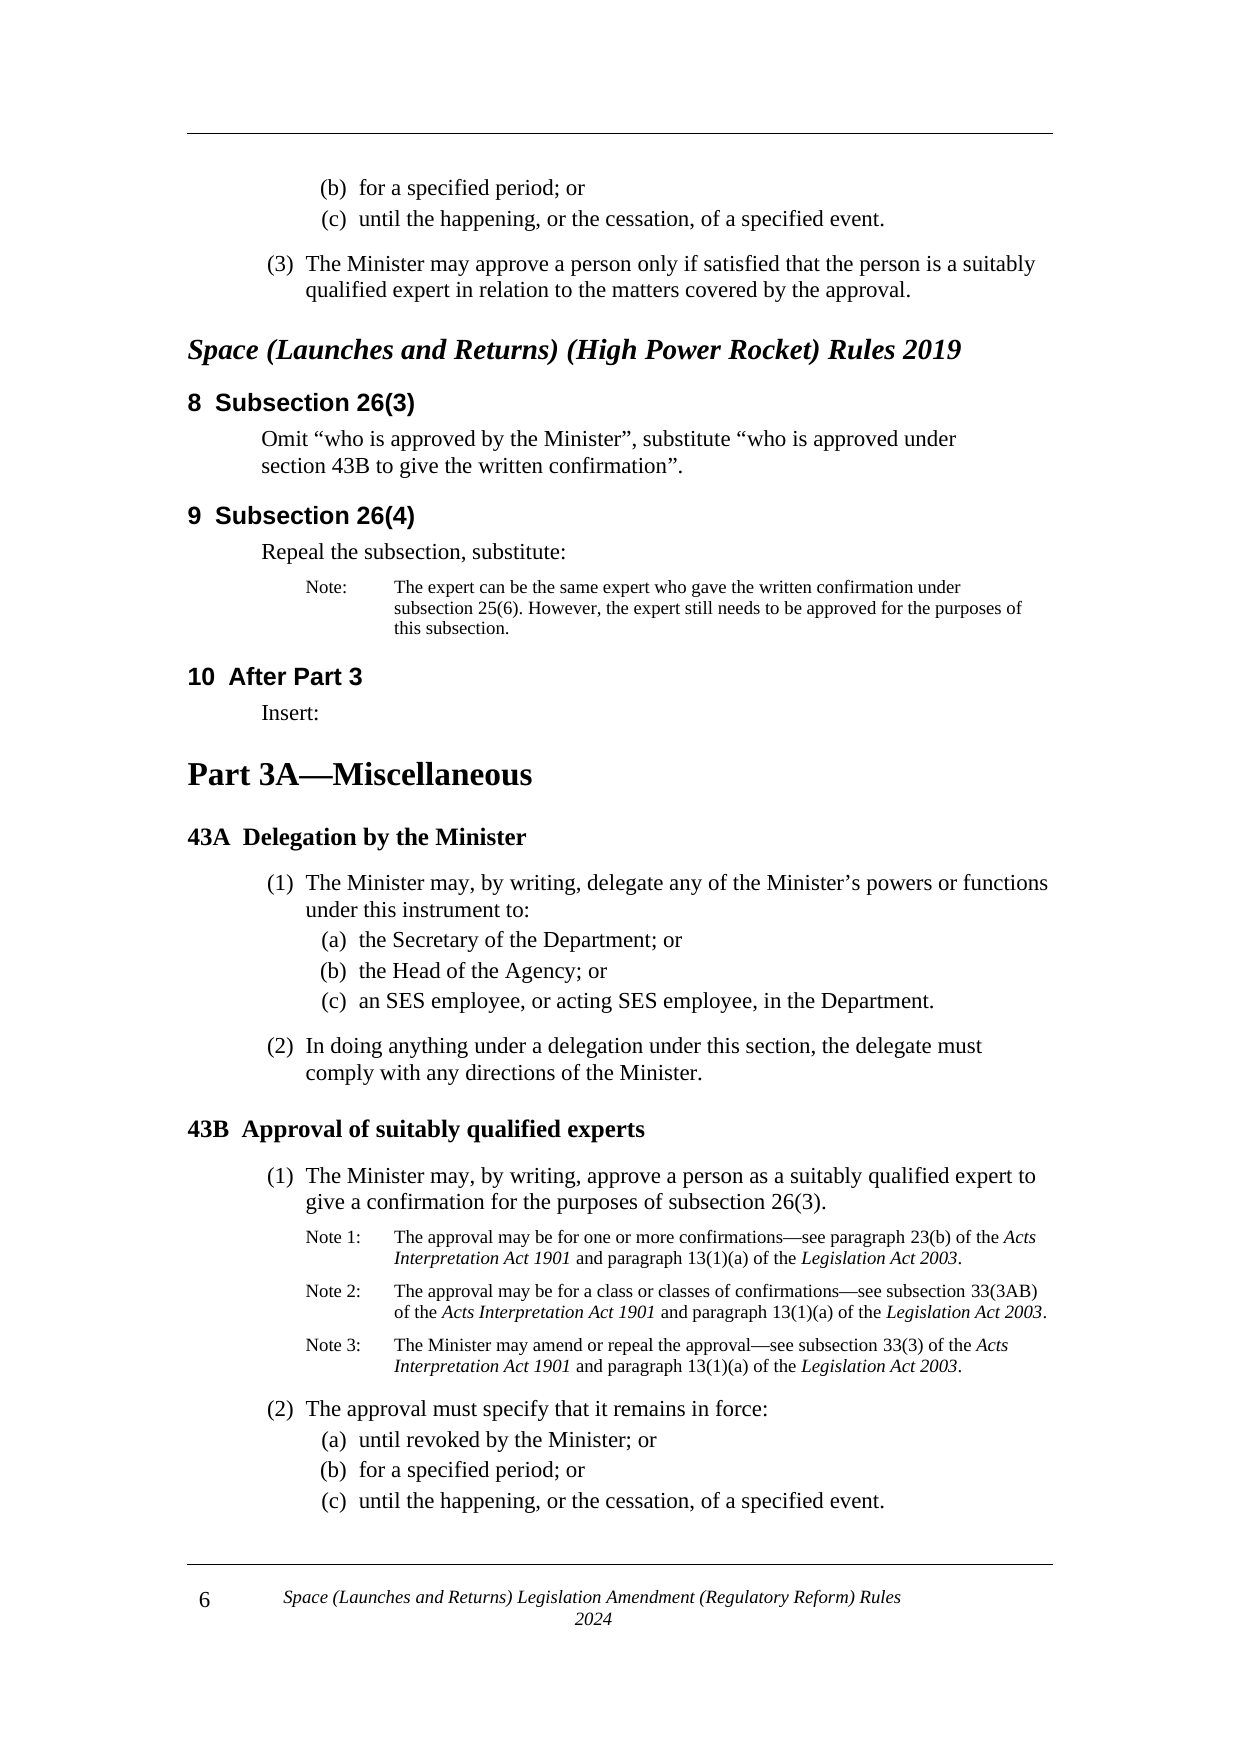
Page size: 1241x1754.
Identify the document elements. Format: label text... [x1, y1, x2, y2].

text (2) In doing anything under a delegation under this section, the delegate must comply with any directions of the Minister. [187, 1032, 1053, 1085]
text (3) The Minister may approve a person only if satisfied that the person is a suitably qualified expert in relation to the matters covered by the approval. [187, 250, 1053, 303]
text Repeal the subsection, substitute: [261, 538, 1053, 564]
text (c) until the happening, or the cessation, of a specified event. [187, 1487, 1053, 1513]
text (b) for a specified period; or [187, 174, 1053, 201]
text (1) The Minister may, by writing, delegate any of the Minister’s powers or functions under this instrument to: [187, 869, 1053, 922]
text 9 Subsection 26(4) [187, 501, 1053, 530]
text (1) The Minister may, by writing, approve a person as a suitably qualified expert to give a confirmation for the purposes of subsection 26(3). [187, 1162, 1053, 1214]
text Note 2: The approval may be for a class or classes of confirmations—see subsection 33(3AB) of the Acts Interpretation Act 1901 and paragraph 13(1)(a) of the Legislation Act 2003. [305, 1281, 1053, 1322]
text 43B Approval of suitably qualified experts [187, 1114, 1053, 1143]
text (a) until revoked by the Minister; or [187, 1426, 1053, 1452]
text Part 3A—Miscellaneous [187, 754, 1053, 793]
text (2) The approval must specify that it remains in force: [187, 1395, 1053, 1422]
text 10 After Part 3 [187, 662, 1053, 691]
text Note 3: The Minister may amend or repeal the approval—see subsection 33(3) of the Acts Interpretation Act 1901 and paragraph 13(1)(a) of the Legislation Act 2003. [305, 1335, 1053, 1376]
text 43A Delegation by the Minister [187, 822, 1053, 851]
text 8 Subsection 26(3) [187, 388, 1053, 417]
text (b) for a specified period; or [187, 1456, 1053, 1483]
text (c) an SES employee, or acting SES employee, in the Department. [187, 987, 1053, 1014]
text (c) until the happening, or the cessation, of a specified event. [187, 205, 1053, 231]
text Note: The expert can be the same expert who gave the written confirmation under subsection 25(6). However, the expert still needs to be approved for the purposes of this subsection. [305, 577, 1053, 639]
text Omit “who is approved by the Minister”, substitute “who is approved under section 43B to give the written confirmation”. [478, 425, 1053, 478]
text Note 1: The approval may be for one or more confirmations—see paragraph 23(b) of the Acts Interpretation Act 1901 and paragraph 13(1)(a) of the Legislation Act 2003. [305, 1227, 1053, 1268]
text Space (Launches and Returns) (High Power Rocket) Rules 2019 [187, 332, 1053, 365]
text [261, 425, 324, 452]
text (b) the Head of the Agency; or [187, 957, 1053, 983]
text (a) the Secretary of the Department; or [187, 926, 1053, 953]
text Insert: [261, 699, 1053, 725]
